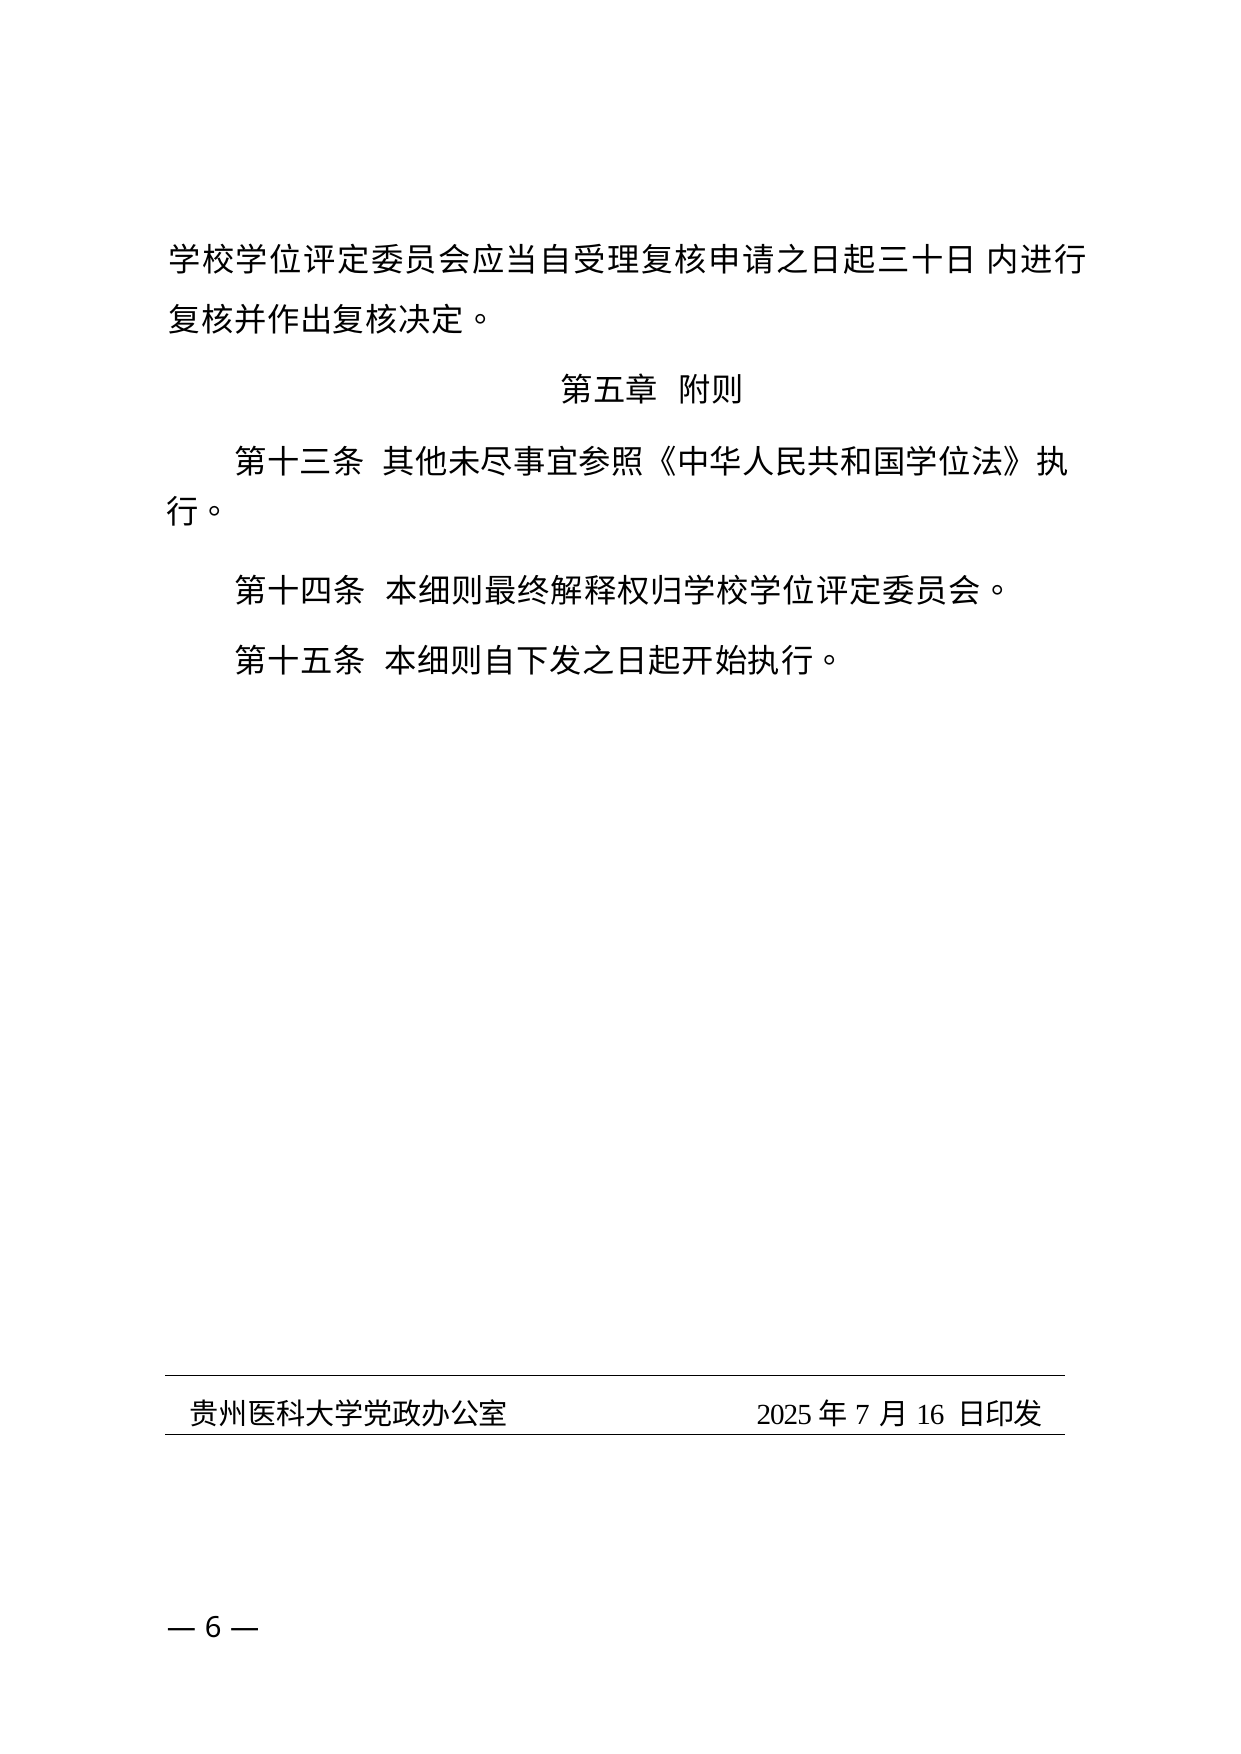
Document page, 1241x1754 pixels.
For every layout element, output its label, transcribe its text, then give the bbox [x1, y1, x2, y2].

text 学校学位评定委员会应当自受理复核申请之日起三十日 内进行 复核并作出复核决定。 [168, 236, 1087, 341]
text 第十三条 其他未尽事宜参照《中华人民共和国学位法》执 行。 [166, 439, 1087, 533]
table_header 贵州医科大学党政办公室 [165, 1376, 626, 1433]
table_header 2025 年 7 月 16 日印发 [626, 1376, 1065, 1433]
text 第五章 附则 [561, 368, 1087, 409]
text 第十四条 本细则最终解释权归学校学位评定委员会。 [234, 570, 1087, 611]
text 第十五条 本细则自下发之日起开始执行。 [234, 641, 1087, 681]
